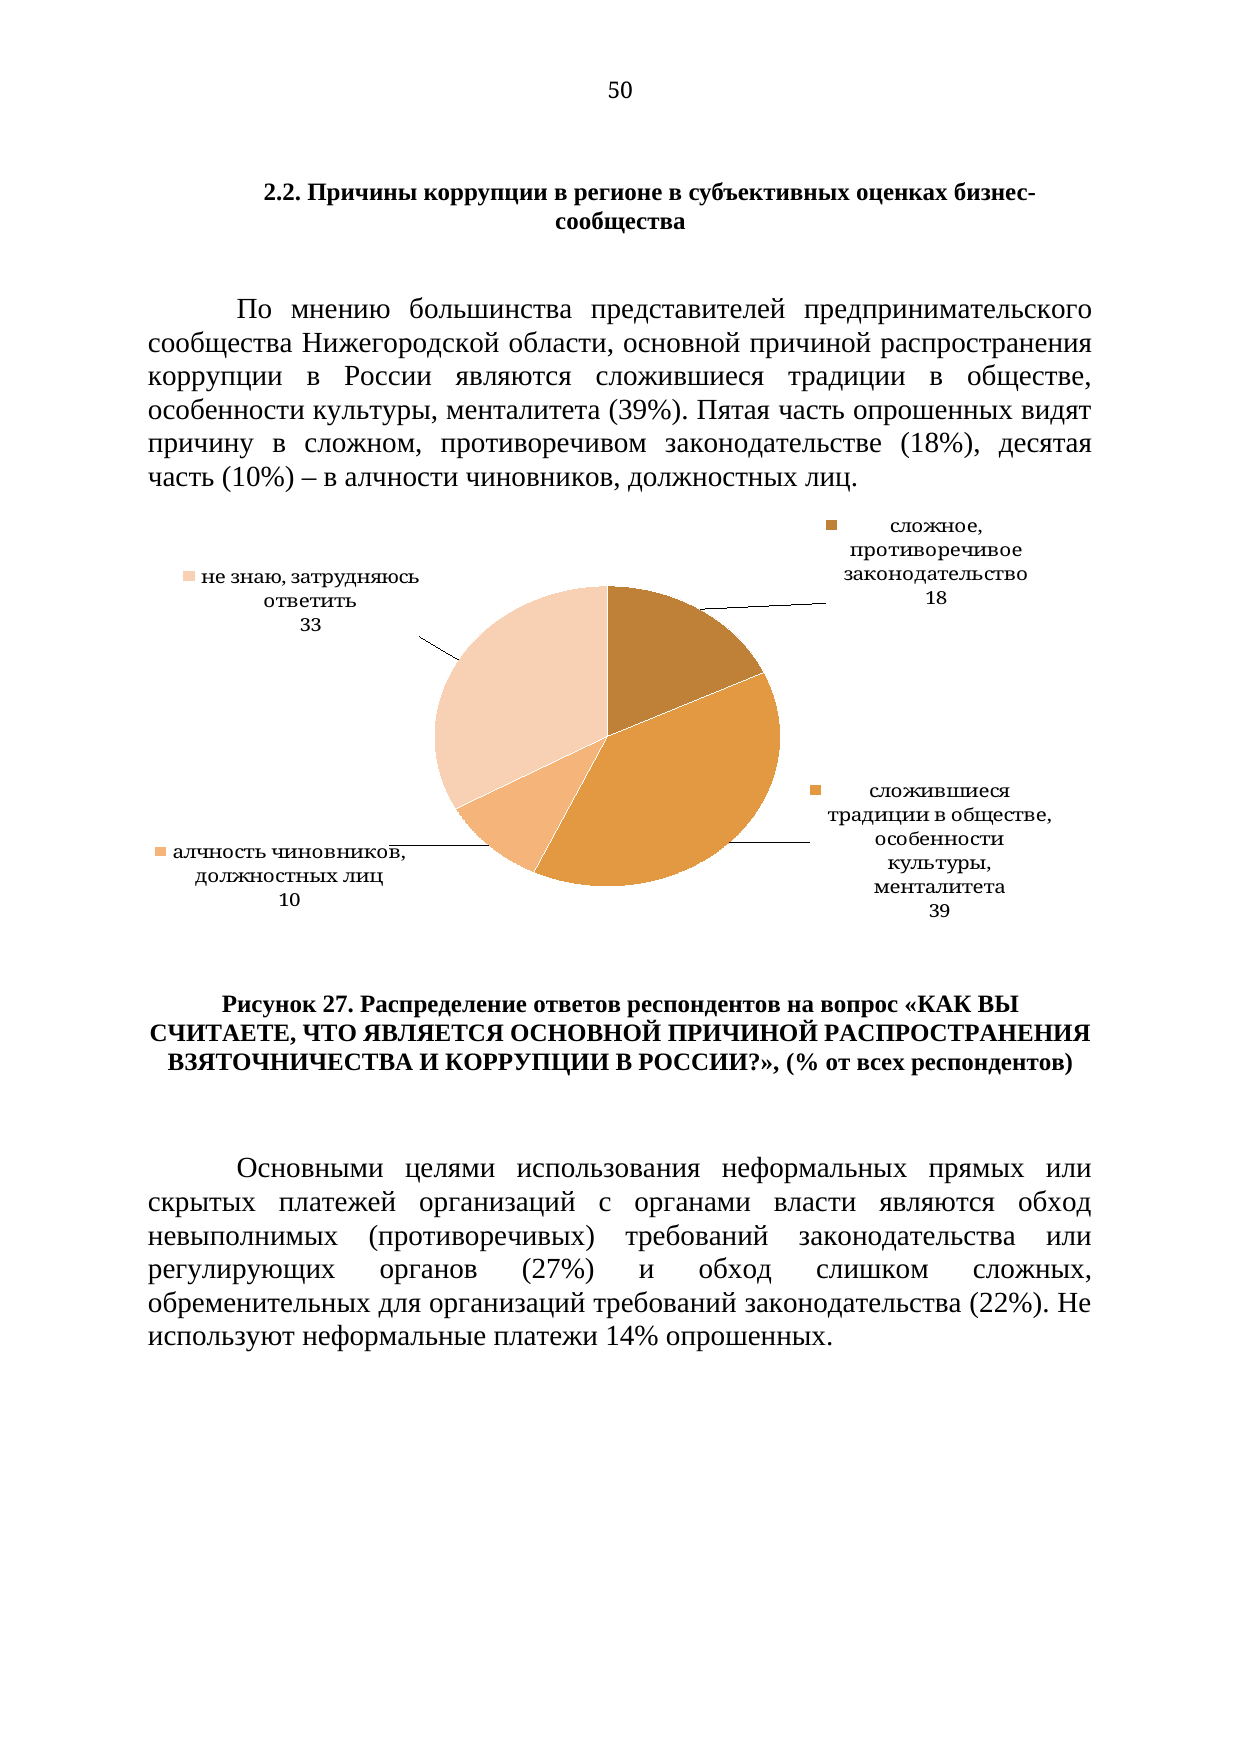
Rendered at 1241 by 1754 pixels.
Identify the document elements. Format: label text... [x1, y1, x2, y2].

text 2.2. Причины коррупции в регионе в субъективных оценках бизнес-сообщества [148, 177, 1092, 235]
text По мнению большинства представителей предпринимательского сообщества Нижегородской области, основной причиной распространения коррупции в России являются сложившиеся традиции в обществе, особенности культуры, менталитета (39%). Пятая часть опрошенных видят причину в сложном, противоречивом законодательстве (18%), десятая часть (10%) – в алчности чиновников, должностных лиц. [148, 291, 1092, 493]
text Рисунок 27. Распределение ответов респондентов на вопрос «КАК ВЫ СЧИТАЕТЕ, ЧТО ЯВЛЯЕТСЯ ОСНОВНОЙ ПРИЧИНОЙ РАСПРОСТРАНЕНИЯ ВЗЯТОЧНИЧЕСТВА И КОРРУПЦИИ В РОССИИ?», (% от всех респондентов) [148, 989, 1092, 1075]
text Основными целями использования неформальных прямых или скрытых платежей организаций с органами власти являются обход невыполнимых (противоречивых) требований законодательства или регулирующих органов (27%) и обход слишком сложных, обременительных для организаций требований законодательства (22%). Не используют неформальные платежи 14% опрошенных. [148, 1151, 1092, 1352]
